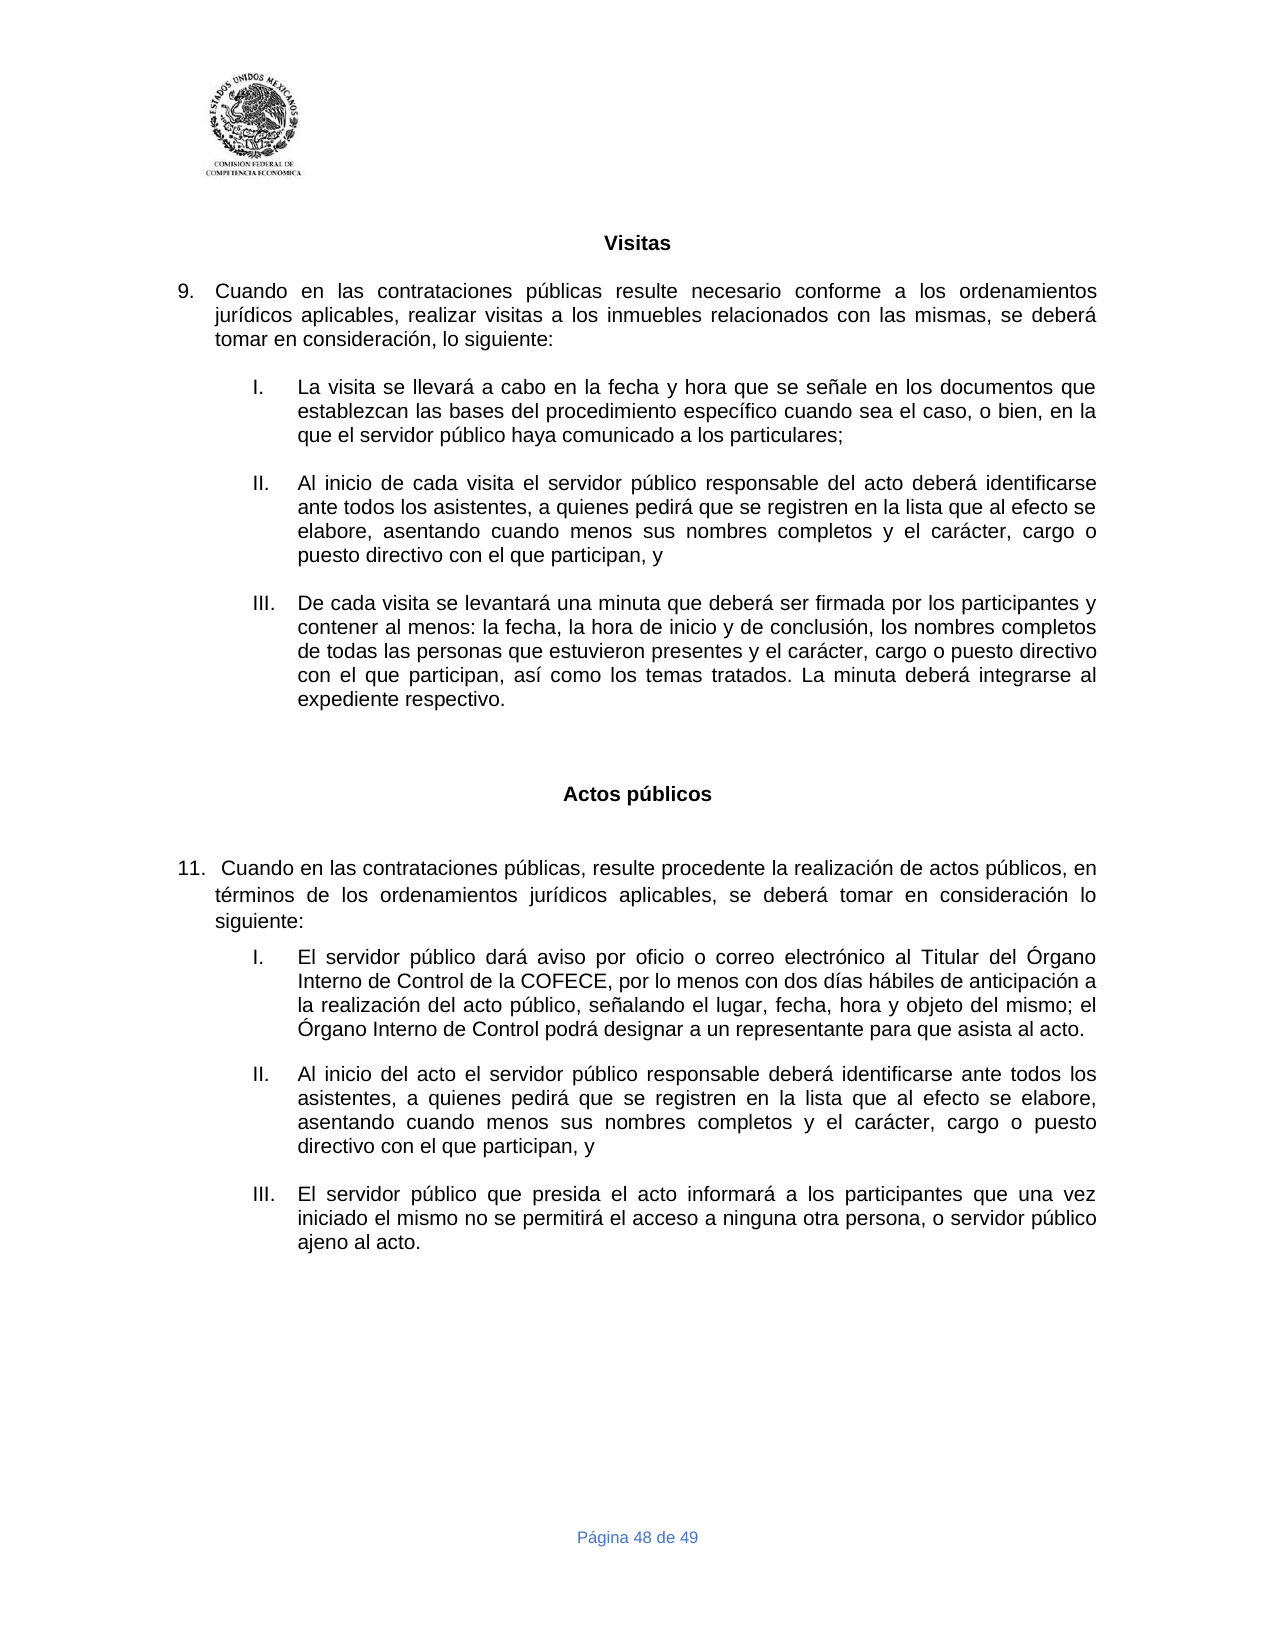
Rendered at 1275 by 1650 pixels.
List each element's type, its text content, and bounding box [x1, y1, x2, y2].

text II. Al inicio del acto el servidor público responsable deberá identificarse ante todos los asistentes, a quienes pedirá que se registren en la lista que al efecto se elabore, asentando cuando menos sus nombres completos y el carácter, cargo o puesto directivo con el que participan, y [252, 1062, 1098, 1158]
text Actos públicos [177, 782, 1098, 806]
text II. Al inicio de cada visita el servidor público responsable del acto deberá identificarse ante todos los asistentes, a quienes pedirá que se registren en la lista que al efecto se elabore, asentando cuando menos sus nombres completos y el carácter, cargo o puesto directivo con el que participan, y [252, 471, 1098, 567]
list Cuando en las contrataciones públicas, resulte procedente la realización de actos públicos, en términos de los ordenamientos jurídicos aplicables, se deberá tomar en consideración lo siguiente: [177, 854, 1098, 934]
text I. La visita se llevará a cabo en la fecha y hora que se señale en los documentos que establezcan las bases del procedimiento específico cuando sea el caso, o bien, en la que el servidor público haya comunicado a los particulares; [252, 375, 1098, 447]
list Cuando en las contrataciones públicas resulte necesario conforme a los ordenamientos jurídicos aplicables, realizar visitas a los inmuebles relacionados con las mismas, se deberá tomar en consideración, lo siguiente: [177, 279, 1098, 351]
text III. De cada visita se levantará una minuta que deberá ser firmada por los participantes y contener al menos: la fecha, la hora de inicio y de conclusión, los nombres completos de todas las personas que estuvieron presentes y el carácter, cargo o puesto directivo con el que participan, así como los temas tratados. La minuta deberá integrarse al expediente respectivo. [252, 591, 1098, 710]
picture [188, 73, 322, 179]
text I. El servidor público dará aviso por oficio o correo electrónico al Titular del Órgano Interno de Control de la COFECE, por lo menos con dos días hábiles de anticipación a la realización del acto público, señalando el lugar, fecha, hora y objeto del mismo; el Órgano Interno de Control podrá designar a un representante para que asista al acto. [252, 945, 1098, 1041]
text III. El servidor público que presida el acto informará a los participantes que una vez iniciado el mismo no se permitirá el acceso a ninguna otra persona, o servidor público ajeno al acto. [252, 1182, 1098, 1254]
text Visitas [177, 231, 1098, 255]
